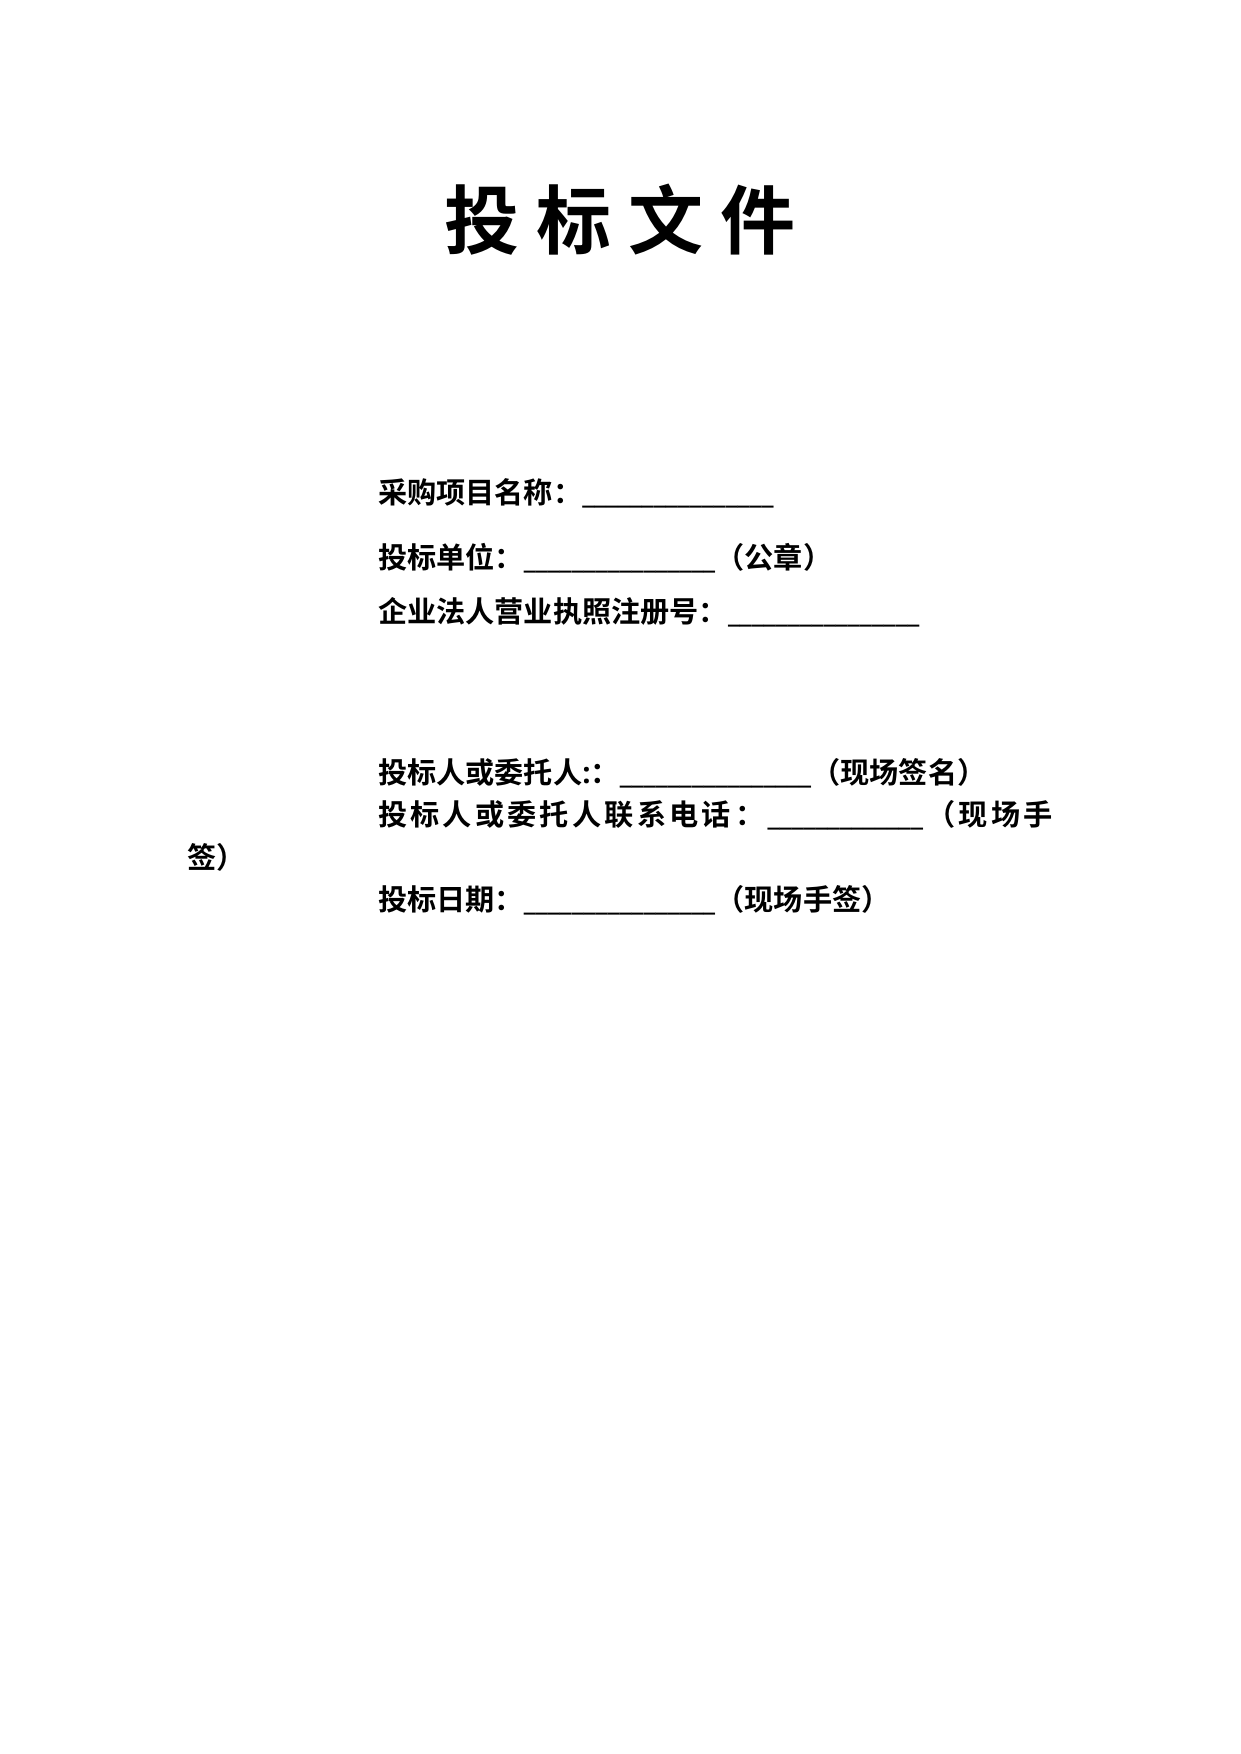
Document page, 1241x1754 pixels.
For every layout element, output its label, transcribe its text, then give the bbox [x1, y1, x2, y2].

text 投标人或委托人联系电话：_____________（现场手签） [187, 792, 1053, 877]
text 投 标 文 件 [187, 162, 1053, 271]
text 企业法人营业执照注册号：________________ [187, 588, 1053, 631]
text 投标人或委托人:：________________（现场签名） [187, 749, 1053, 792]
text 采购项目名称：________________ [187, 458, 1053, 523]
text 投标单位：________________（公章） [187, 523, 1053, 588]
text 投标日期：________________（现场手签） [187, 877, 1053, 919]
